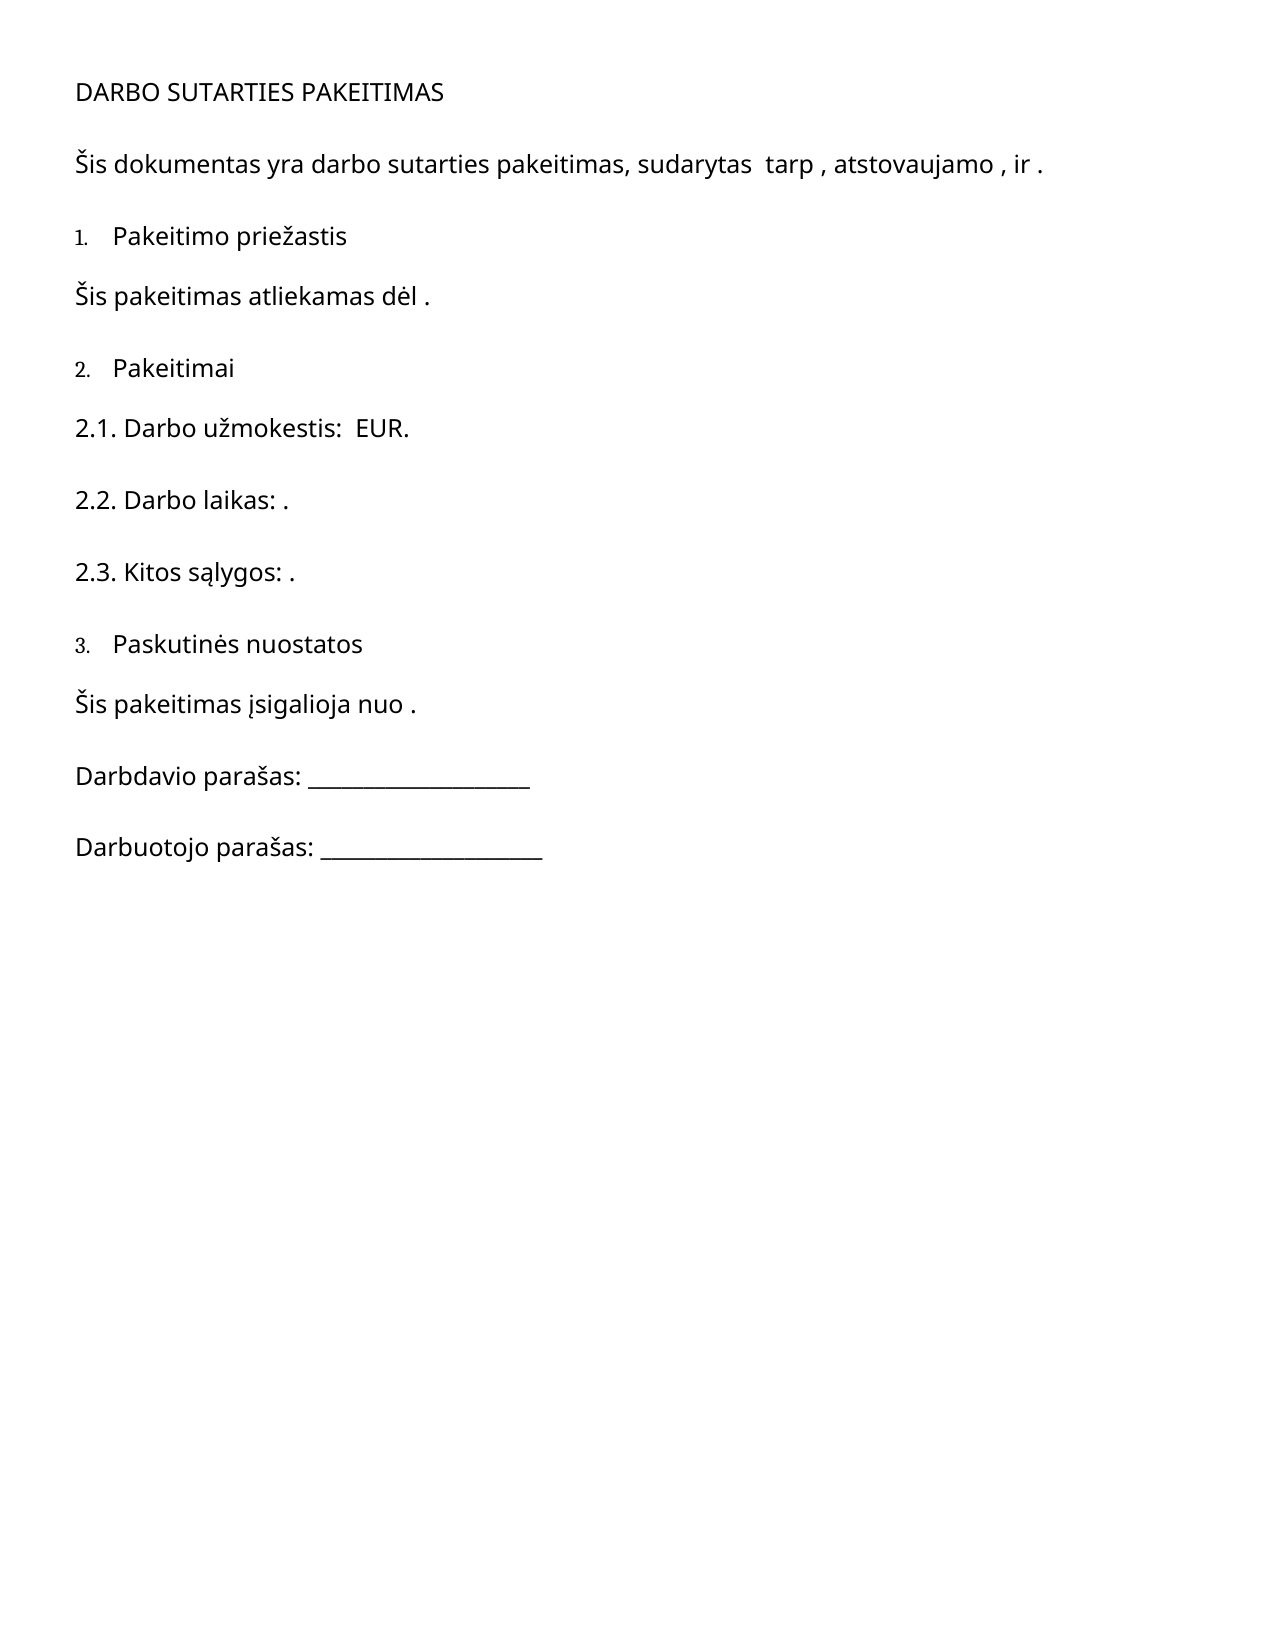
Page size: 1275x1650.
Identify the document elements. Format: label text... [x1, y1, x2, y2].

list Pakeitimai [75, 351, 1200, 385]
text DARBO SUTARTIES PAKEITIMAS [75, 75, 1200, 109]
text Šis pakeitimas atliekamas dėl . [75, 279, 1200, 313]
list Pakeitimo priežastis [75, 219, 1200, 253]
text Šis pakeitimas įsigalioja nuo . [75, 686, 1200, 720]
text Darbuotojo parašas: ____________________ [75, 830, 1200, 864]
list Paskutinės nuostatos [75, 626, 1200, 660]
text 2.1. Darbo užmokestis: EUR. [75, 411, 1200, 445]
text 2.2. Darbo laikas: . [75, 482, 1200, 517]
text 2.3. Kitos sąlygos: . [75, 554, 1200, 588]
text Darbdavio parašas: ____________________ [75, 758, 1200, 792]
text Šis dokumentas yra darbo sutarties pakeitimas, sudarytas tarp , atstovaujamo , ir . [75, 147, 1200, 181]
